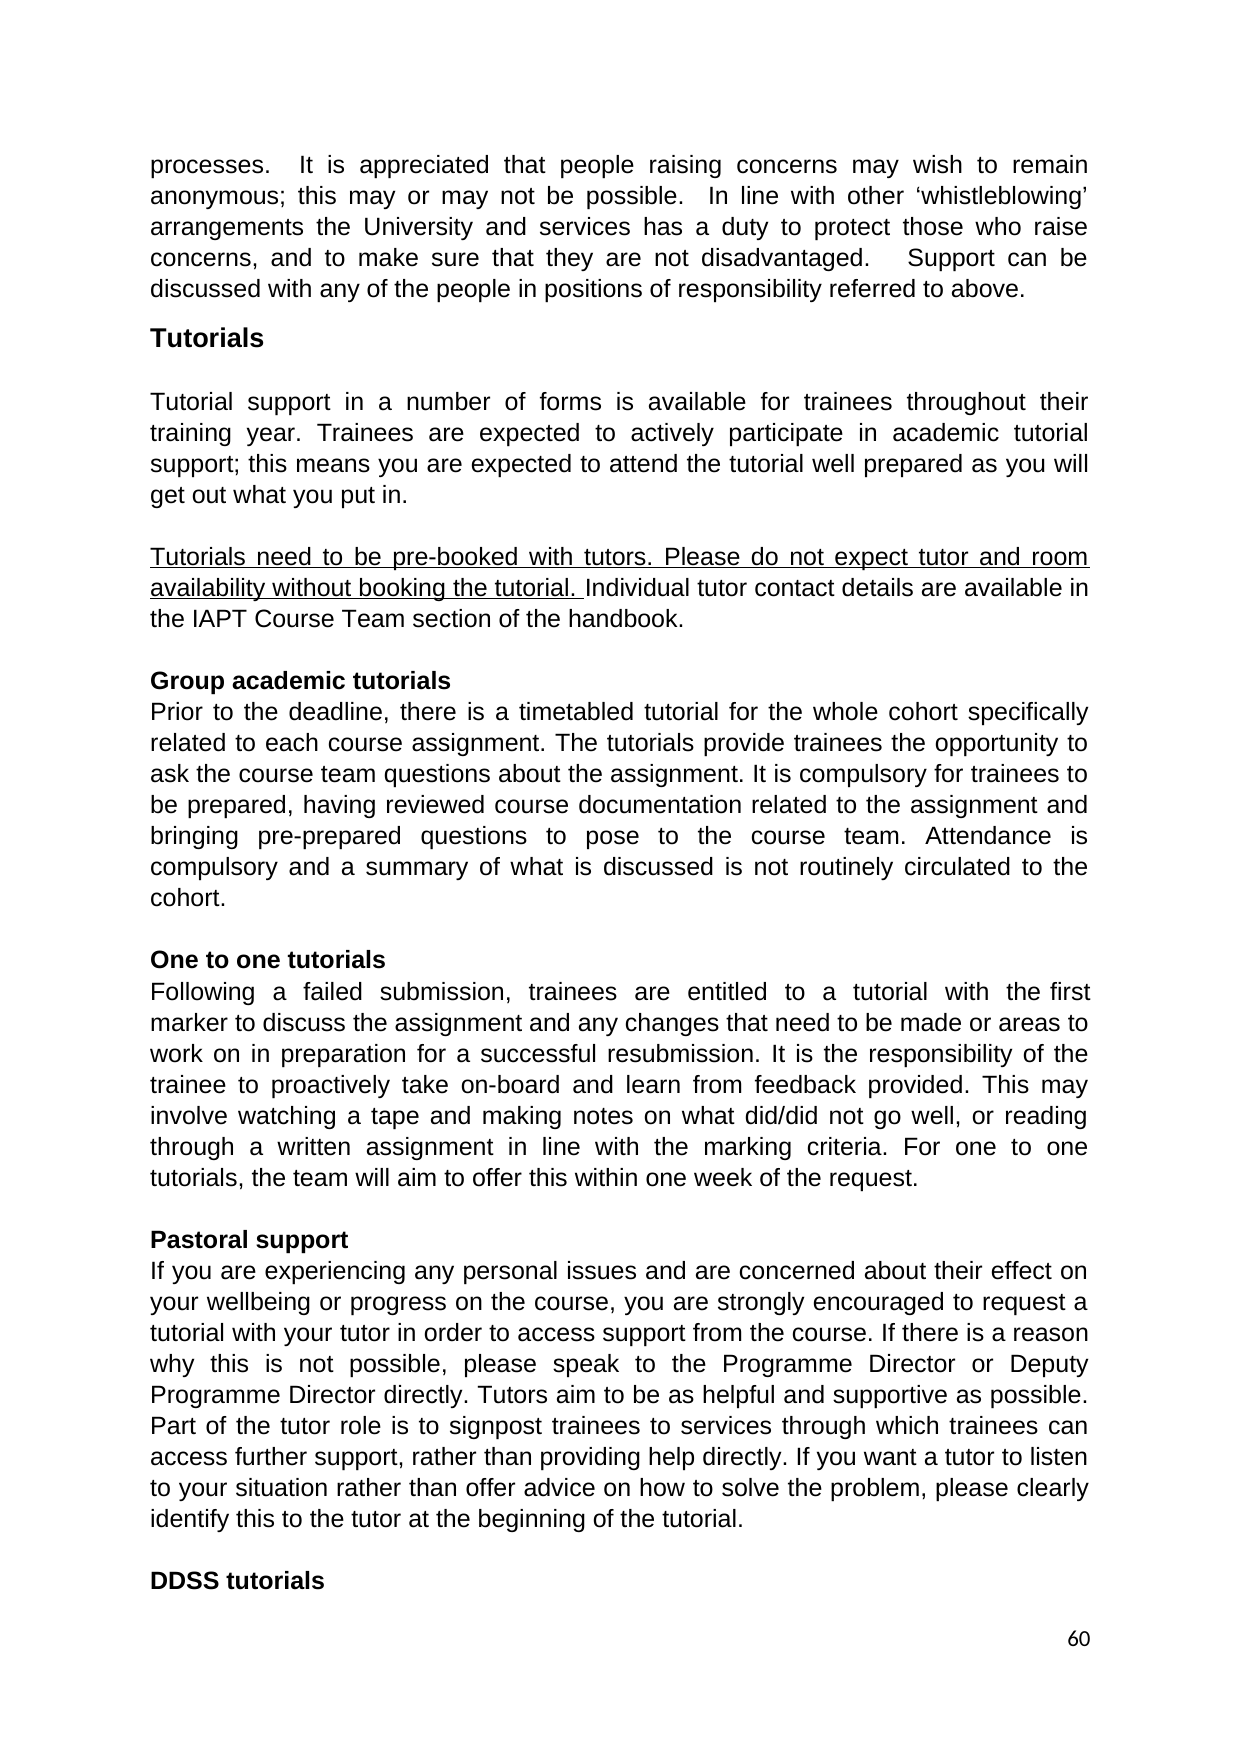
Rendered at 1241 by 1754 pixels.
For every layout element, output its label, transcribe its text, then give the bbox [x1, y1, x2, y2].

text Pastoral support [150, 1225, 1090, 1253]
text DDSS tutorials [150, 1566, 1090, 1595]
text Tutorial support in a number of forms is available for trainees throughout their training year. Trainees are expected to actively participate in academic tutorial support; this means you are expected to attend the tutorial well prepared as you will get out what you put in. [150, 387, 1090, 508]
subtitle Tutorials [150, 322, 1090, 353]
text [150, 150, 1090, 303]
text One to one tutorials [150, 945, 1090, 974]
text Following a failed submission, trainees are entitled to a tutorial with the first marker to discuss the assignment and any changes that need to be made or areas to work on in preparation for a successful resubmission. It is the responsibility of the trainee to proactively take on-board and learn from feedback provided. This may involve watching a tape and making notes on what did/did not go well, or reading through a written assignment in line with the marking criteria. For one to one tutorials, the team will aim to offer this within one week of the request. [150, 976, 1090, 1191]
text Group academic tutorials [150, 666, 1090, 695]
text Tutorials need to be pre-booked with tutors. Please do not expect tutor and room availability without booking the tutorial. Individual tutor contact details are available in the IAPT Course Team section of the handbook. [150, 568, 1090, 633]
text Tutorials need to be pre-booked with tutors. Please do not expect tutor and room availability without booking the tutorial. Individual tutor contact details are available in the IAPT Course Team section of the handbook. [150, 542, 1090, 567]
text Prior to the deadline, there is a timetabled tutorial for the whole cohort specifically related to each course assignment. The tutorials provide trainees the opportunity to ask the course team questions about the assignment. It is compulsory for trainees to be prepared, having reviewed course documentation related to the assignment and bringing pre-prepared questions to pose to the course team. Attendance is compulsory and a summary of what is discussed is not routinely circulated to the cohort. [150, 697, 1090, 912]
text If you are experiencing any personal issues and are concerned about their effect on your wellbeing or progress on the course, you are strongly encouraged to request a tutorial with your tutor in order to access support from the course. If there is a reason why this is not possible, please speak to the Programme Director or Deputy Programme Director directly. Tutors aim to be as helpful and supportive as possible. Part of the tutor role is to signpost trainees to services through which trainees can access further support, rather than providing help directly. If you want a tutor to listen to your situation rather than offer advice on how to solve the problem, please clearly identify this to the tutor at the beginning of the tutorial. [150, 1256, 1090, 1533]
